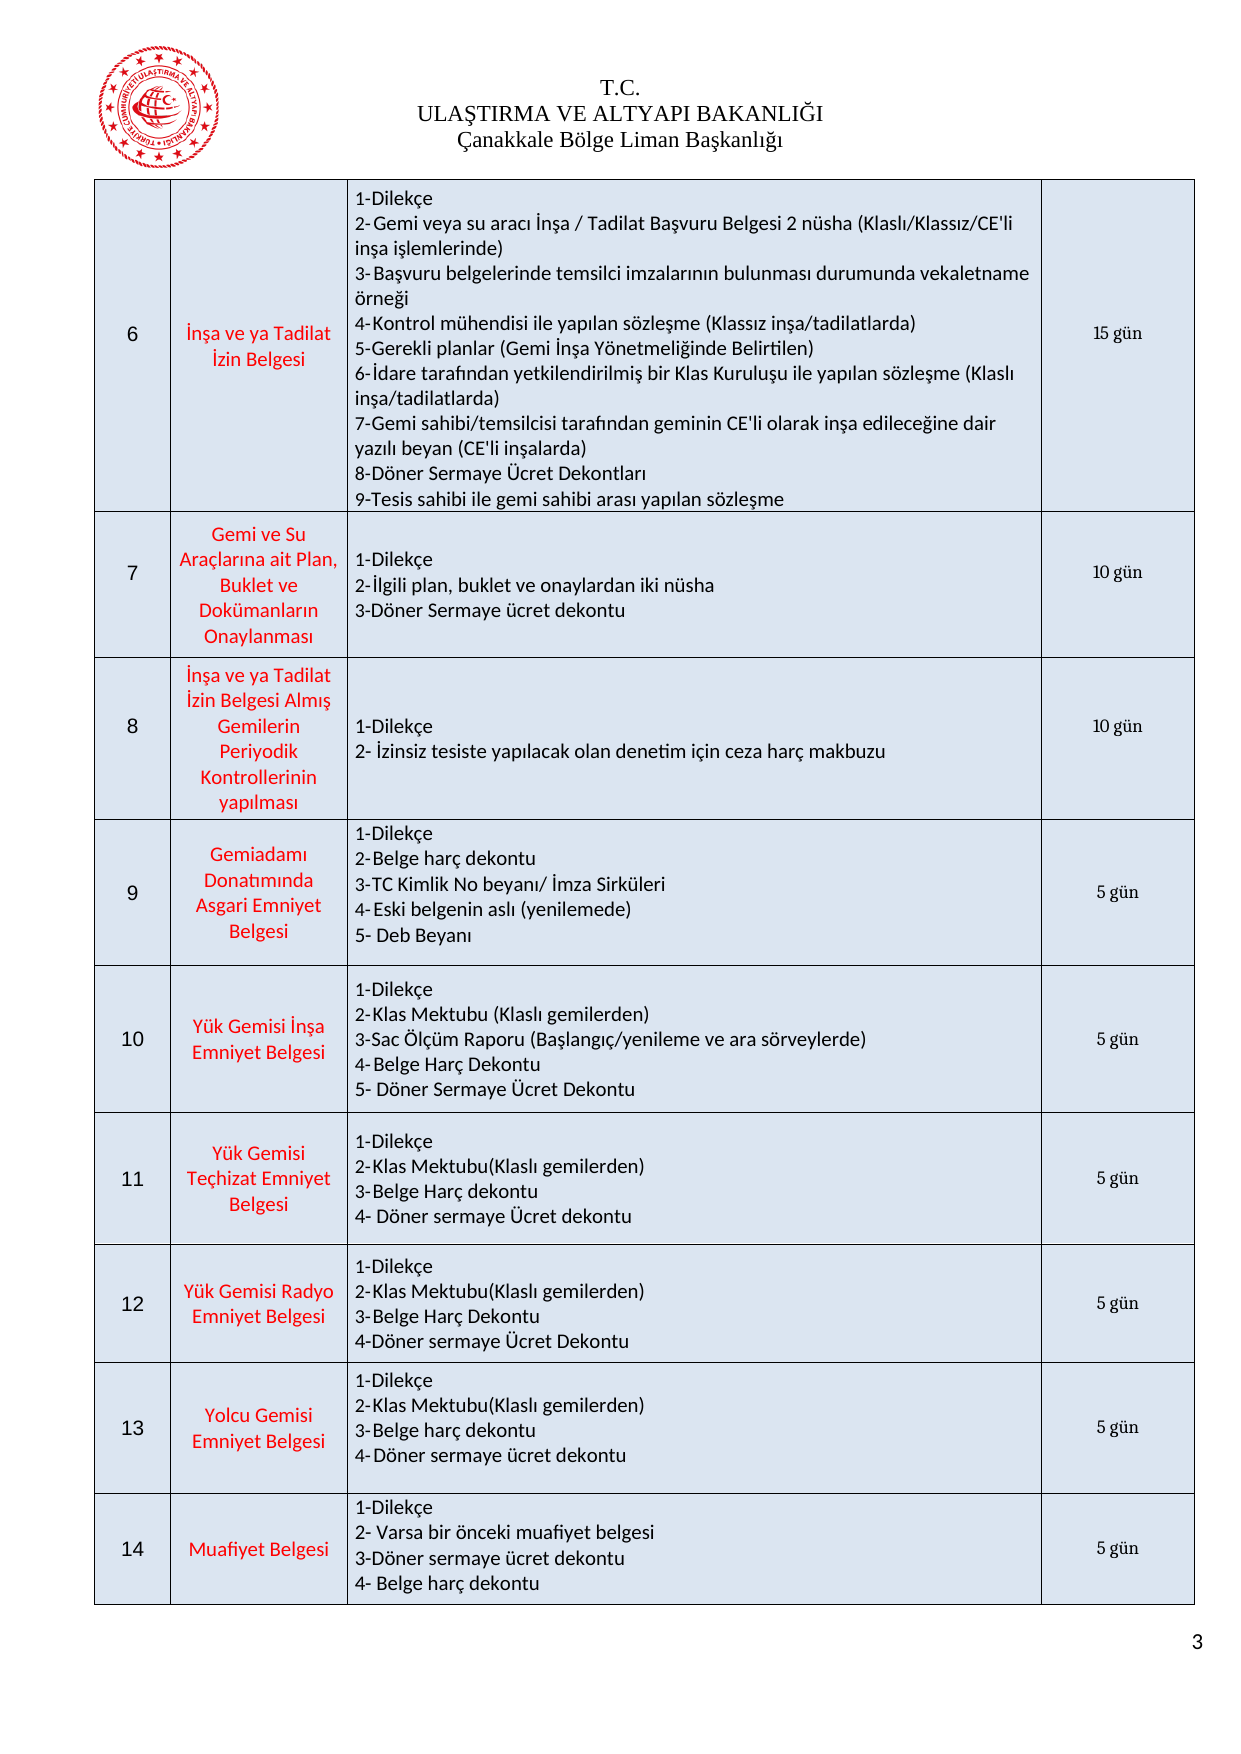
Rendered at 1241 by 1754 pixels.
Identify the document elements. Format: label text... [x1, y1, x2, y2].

table_cell 5 gün [1042, 1245, 1194, 1362]
table_cell Muafiyet Belgesi [171, 1494, 347, 1604]
table_cell 5 gün [1042, 1363, 1194, 1493]
table_cell 13 [95, 1363, 170, 1493]
table_cell Dilekçe Belge harç dekontu TC Kimlik No beyanı/ İmza Sirküleri Eski belgenin aslı (yenilemede) 5- Deb Beyanı [348, 820, 1041, 965]
table_cell Yolcu Gemisi Emniyet Belgesi [171, 1363, 347, 1493]
table_cell 1-Dilekçe 2- İzinsiz tesiste yapılacak olan denetim için ceza harç makbuzu [348, 658, 1041, 819]
table_cell 5 gün [1042, 1113, 1194, 1243]
table_cell Yük Gemisi Radyo Emniyet Belgesi [171, 1245, 347, 1362]
table_cell Gemi ve Su Araçlarına ait Plan, Buklet ve Dokümanların Onaylanması [171, 512, 347, 657]
table_cell 5 gün [1042, 966, 1194, 1112]
table_cell 10 gün [1042, 658, 1194, 819]
picture [98, 46, 219, 168]
table_cell İnşa ve ya Tadilat İzin Belgesi Almış Gemilerin Periyodik Kontrollerinin yapılması [171, 658, 347, 819]
table_cell 10 [95, 966, 170, 1112]
table_cell Dilekçe İlgili plan, buklet ve onaylardan iki nüsha 3-Döner Sermaye ücret dekontu [348, 512, 1041, 657]
table_cell Yük Gemisi İnşa Emniyet Belgesi [171, 966, 347, 1112]
table_cell 15 gün [1042, 180, 1194, 511]
table_cell 1-Dilekçe 2- Varsa bir önceki muafiyet belgesi 3-Döner sermaye ücret dekontu 4- Belge harç dekontu [348, 1494, 1041, 1604]
table_cell Dilekçe Klas Mektubu(Klaslı gemilerden) Belge Harç Dekontu 4-Döner sermaye Ücret Dekontu [348, 1245, 1041, 1362]
table_cell 5 gün [1042, 820, 1194, 965]
table_cell 8 [95, 658, 170, 819]
table_cell Dilekçe Klas Mektubu(Klaslı gemilerden) Belge Harç dekontu 4- Döner sermaye Ücret dekontu [348, 1113, 1041, 1243]
table_cell Gemiadamı Donatımında Asgari Emniyet Belgesi [171, 820, 347, 965]
table_cell 12 [95, 1245, 170, 1362]
table_cell 10 gün [1042, 512, 1194, 657]
table_cell Dilekçe Klas Mektubu (Klaslı gemilerden) Sac Ölçüm Raporu (Başlangıç/yenileme ve ara sörveylerde) Belge Harç Dekontu 5- Döner Sermaye Ücret Dekontu [348, 966, 1041, 1112]
table_cell 6 [95, 180, 170, 511]
table_cell 14 [95, 1494, 170, 1604]
table_cell 11 [95, 1113, 170, 1243]
table_cell 9 [95, 820, 170, 965]
table_cell Yük Gemisi Teçhizat Emniyet Belgesi [171, 1113, 347, 1243]
table_cell İnşa ve ya Tadilat İzin Belgesi [171, 180, 347, 511]
table_cell 5 gün [1042, 1494, 1194, 1604]
table_cell Dilekçe Gemi veya su aracı İnşa / Tadilat Başvuru Belgesi 2 nüsha (Klaslı/Klassız/CE'li inşa işlemlerinde) Başvuru belgelerinde temsilci imzalarının bulunması durumunda vekaletname örneği Kontrol mühendisi ile yapılan sözleşme (Klassız inşa/tadilatlarda) Gerekli planlar (Gemi İnşa Yönetmeliğinde Belirtilen) İdare tarafından yetkilendirilmiş bir Klas Kuruluşu ile yapılan sözleşme (Klaslı inşa/tadilatlarda) Gemi sahibi/temsilcisi tarafından geminin CE'li olarak inşa edileceğine dair yazılı beyan (CE'li inşalarda) Döner Sermaye Ücret Dekontları 9-Tesis sahibi ile gemi sahibi arası yapılan sözleşme [348, 180, 1041, 511]
table_cell Dilekçe Klas Mektubu(Klaslı gemilerden) Belge harç dekontu Döner sermaye ücret dekontu [348, 1363, 1041, 1493]
table_cell 7 [95, 512, 170, 657]
